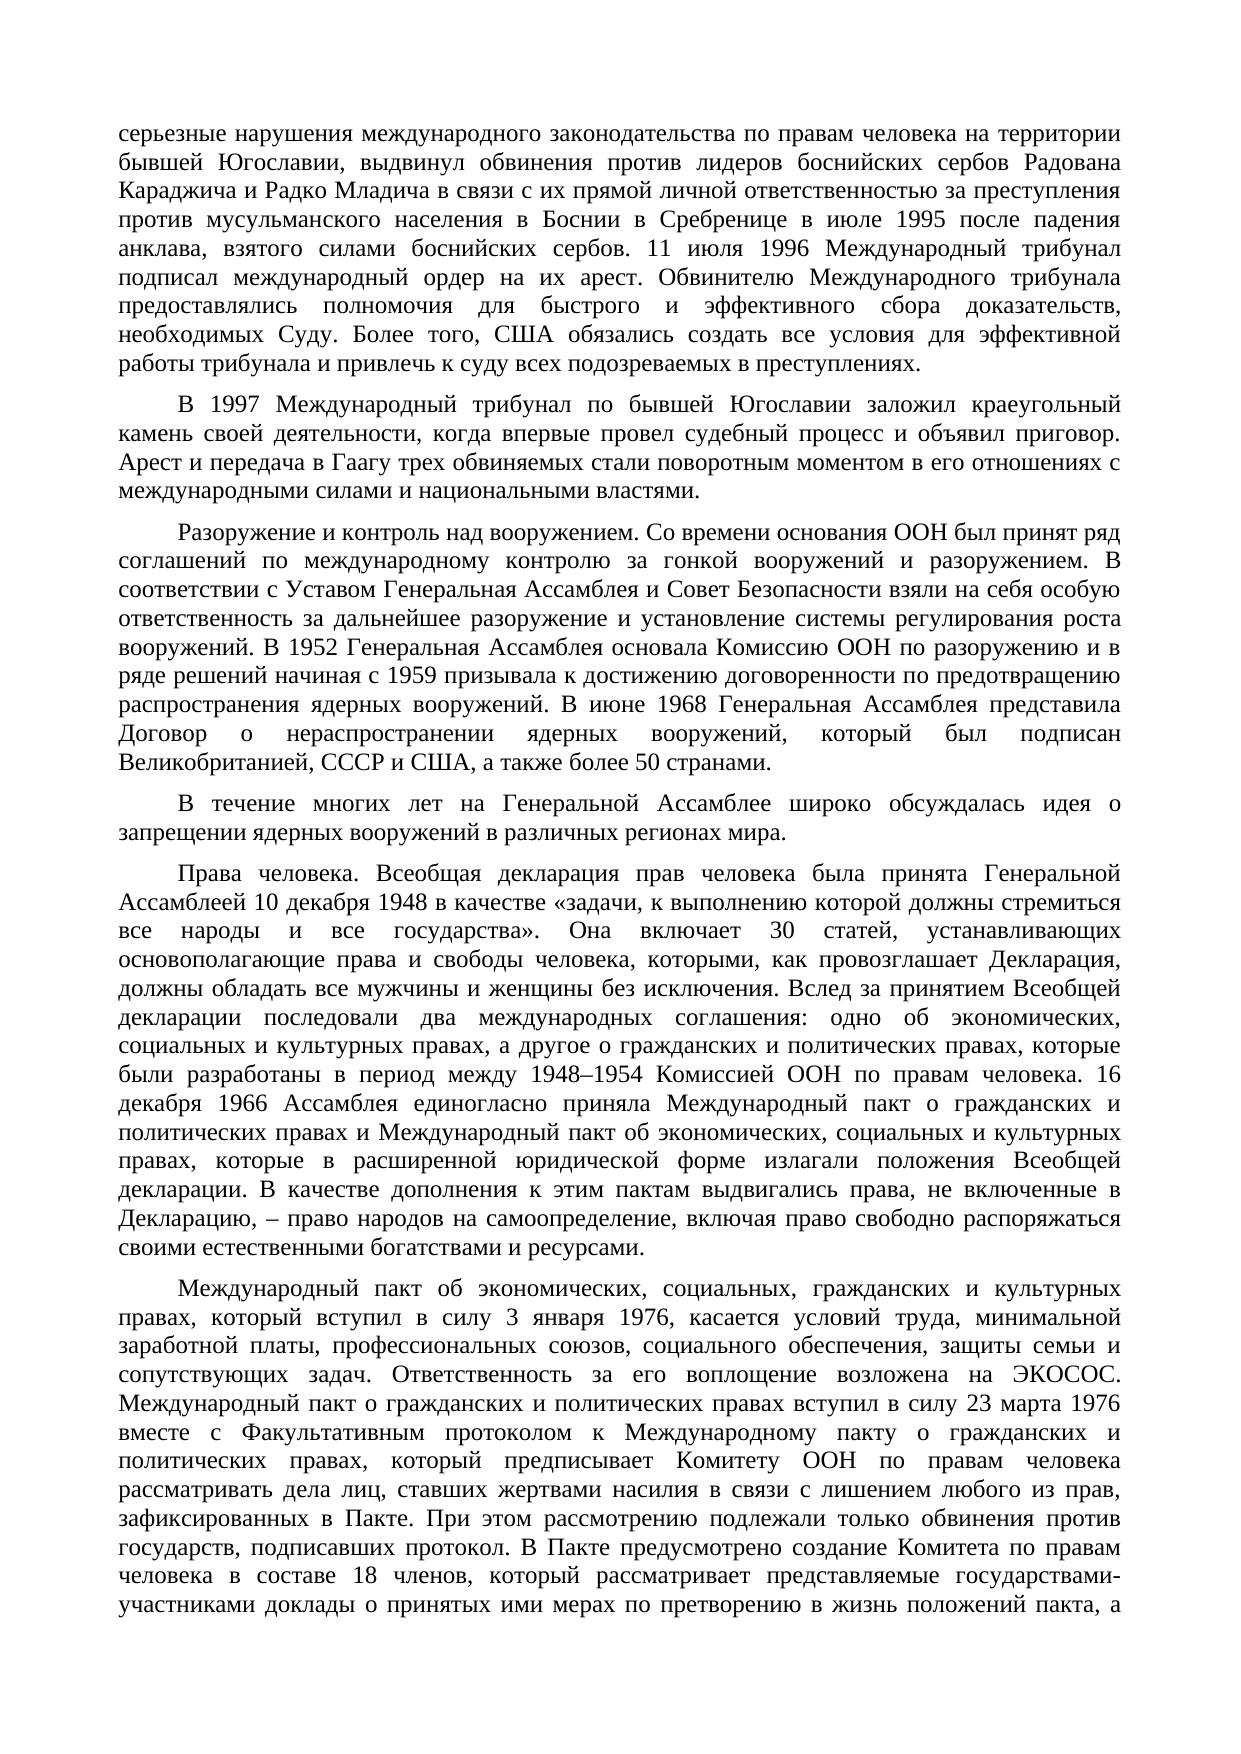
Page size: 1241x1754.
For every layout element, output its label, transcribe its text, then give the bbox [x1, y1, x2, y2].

text Разоружение и контроль над вооружением. Со времени основания ООН был принят ряд соглашений по международному контролю за гонкой вооружений и разоружением. В соответствии с Уставом Генеральная Ассамблея и Совет Безопасности взяли на себя особую ответственность за дальнейшее разоружение и установление системы регулирования роста вооружений. В 1952 Генеральная Ассамблея основала Комиссию ООН по разоружению и в ряде решений начиная с 1959 призывала к достижению договоренности по предотвращению распространения ядерных вооружений. В июне 1968 Генеральная Ассамблея представила Договор о нераспространении ядерных вооружений, который был подписан Великобританией, СССР и США, а также более 50 странами. [118, 517, 1122, 776]
text В 1997 Международный трибунал по бывшей Югославии заложил краеугольный камень своей деятельности, когда впервые провел судебный процесс и объявил приговор. Арест и передача в Гаагу трех обвиняемых стали поворотным моментом в его отношениях с международными силами и национальными властями. [118, 389, 1122, 504]
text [118, 1273, 1122, 1618]
text В течение многих лет на Генеральной Ассамблее широко обсуждалась идея о запрещении ядерных вооружений в различных регионах мира. [118, 788, 1122, 846]
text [118, 118, 1122, 377]
text Права человека. Всеобщая декларация прав человека была принята Генеральной Ассамблеей 10 декабря 1948 в качестве «задачи, к выполнению которой должны стремиться все народы и все государства». Она включает 30 статей, устанавливающих основополагающие права и свободы человека, которыми, как провозглашает Декларация, должны обладать все мужчины и женщины без исключения. Вслед за принятием Всеобщей декларации последовали два международных соглашения: одно об экономических, социальных и культурных правах, а другое о гражданских и политических правах, которые были разработаны в период между 1948–1954 Комиссией ООН по правам человека. 16 декабря 1966 Ассамблея единогласно приняла Международный пакт о гражданских и политических правах и Международный пакт об экономических, социальных и культурных правах, которые в расширенной юридической форме излагали положения Всеобщей декларации. В качестве дополнения к этим пактам выдвигались права, не включенные в Декларацию, – право народов на самоопределение, включая право свободно распоряжаться своими естественными богатствами и ресурсами. [118, 858, 1122, 1261]
